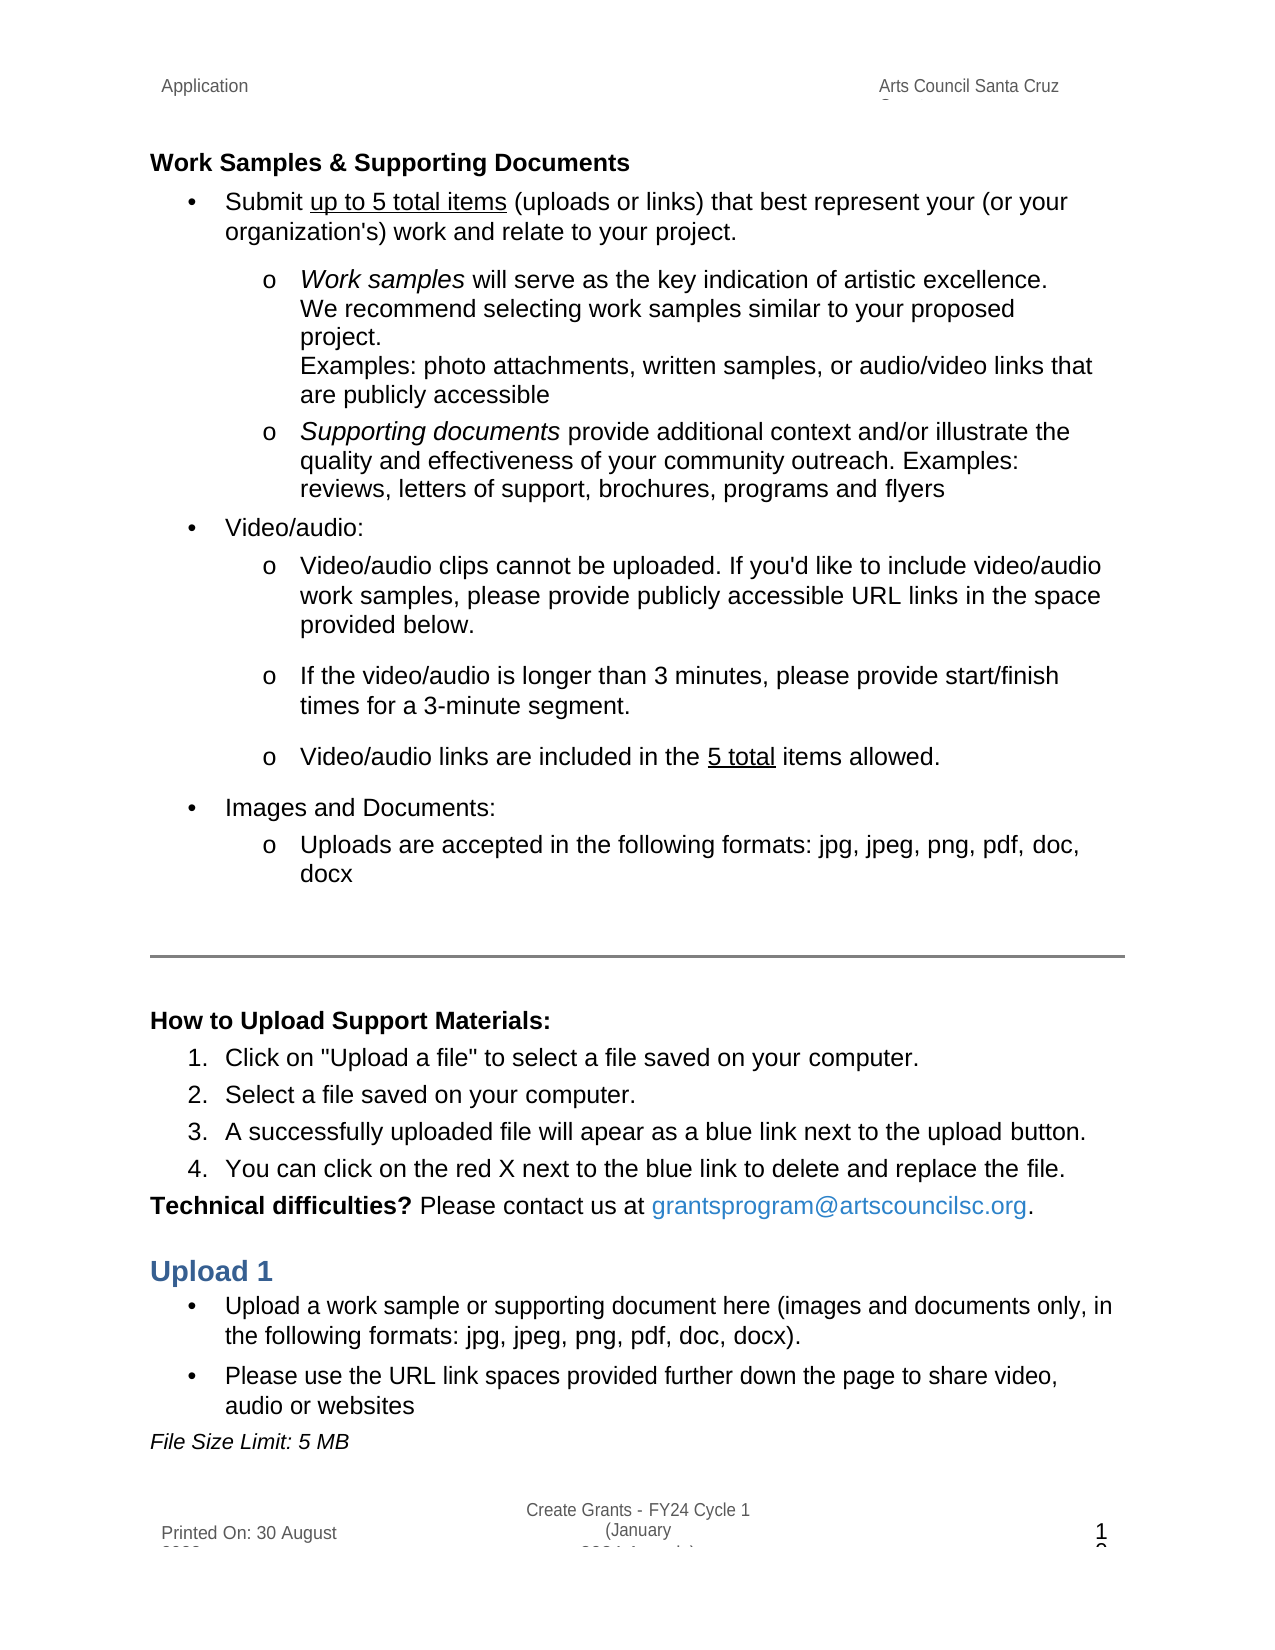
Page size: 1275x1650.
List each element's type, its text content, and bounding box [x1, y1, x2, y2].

list Video/audio clips cannot be uploaded. If you'd like to include video/audio work samples, please provide publicly accessible URL links in the space provided below. [262, 551, 1103, 639]
text Examples: photo attachments, written samples, or audio/video links that are publicly accessible [300, 351, 1096, 408]
list If the video/audio is longer than 3 minutes, please provide start/finish times for a 3-minute segment. [262, 661, 1060, 719]
list Images and Documents: [187, 793, 1139, 821]
subtitle How to Upload Support Materials: [150, 1006, 1139, 1035]
list Click on "Upload a file" to select a file saved on your computer. [187, 1043, 1139, 1072]
list Please use the URL link spaces provided further down the page to share video, audio or websites [187, 1361, 1110, 1420]
subtitle Upload 1 [150, 1254, 1139, 1288]
text File Size Limit: 5 MB [150, 1429, 1139, 1454]
list Submit up to 5 total items (uploads or links) that best represent your (or your organization's) work and relate to your project. [187, 187, 1069, 245]
list Supporting documents provide additional context and/or illustrate the quality and effectiveness of your community outreach. Examples: reviews, letters of support, brochures, programs and flyers [262, 416, 1118, 503]
subtitle Work Samples & Supporting Documents [150, 148, 1139, 177]
list Select a file saved on your computer. [187, 1080, 1139, 1109]
list Uploads are accepted in the following formats: jpg, jpeg, png, pdf, doc, docx [262, 830, 1080, 887]
list A successfully uploaded file will apear as a blue link next to the upload button. [187, 1117, 1139, 1146]
list Work samples will serve as the key indication of artistic excellence. We recommend selecting work samples similar to your proposed project. [262, 265, 1085, 351]
text Technical difficulties? Please contact us at grantsprogram@artscouncilsc.org. [150, 1191, 1139, 1220]
list Video/audio links are included in the 5 total items allowed. [262, 741, 1139, 770]
list Video/audio: [187, 513, 1139, 542]
list Upload a work sample or supporting document here (images and documents only, in the following formats: jpg, jpeg, png, pdf, doc, docx). [187, 1291, 1124, 1350]
list You can click on the red X next to the blue link to delete and replace the file. [187, 1154, 1139, 1183]
